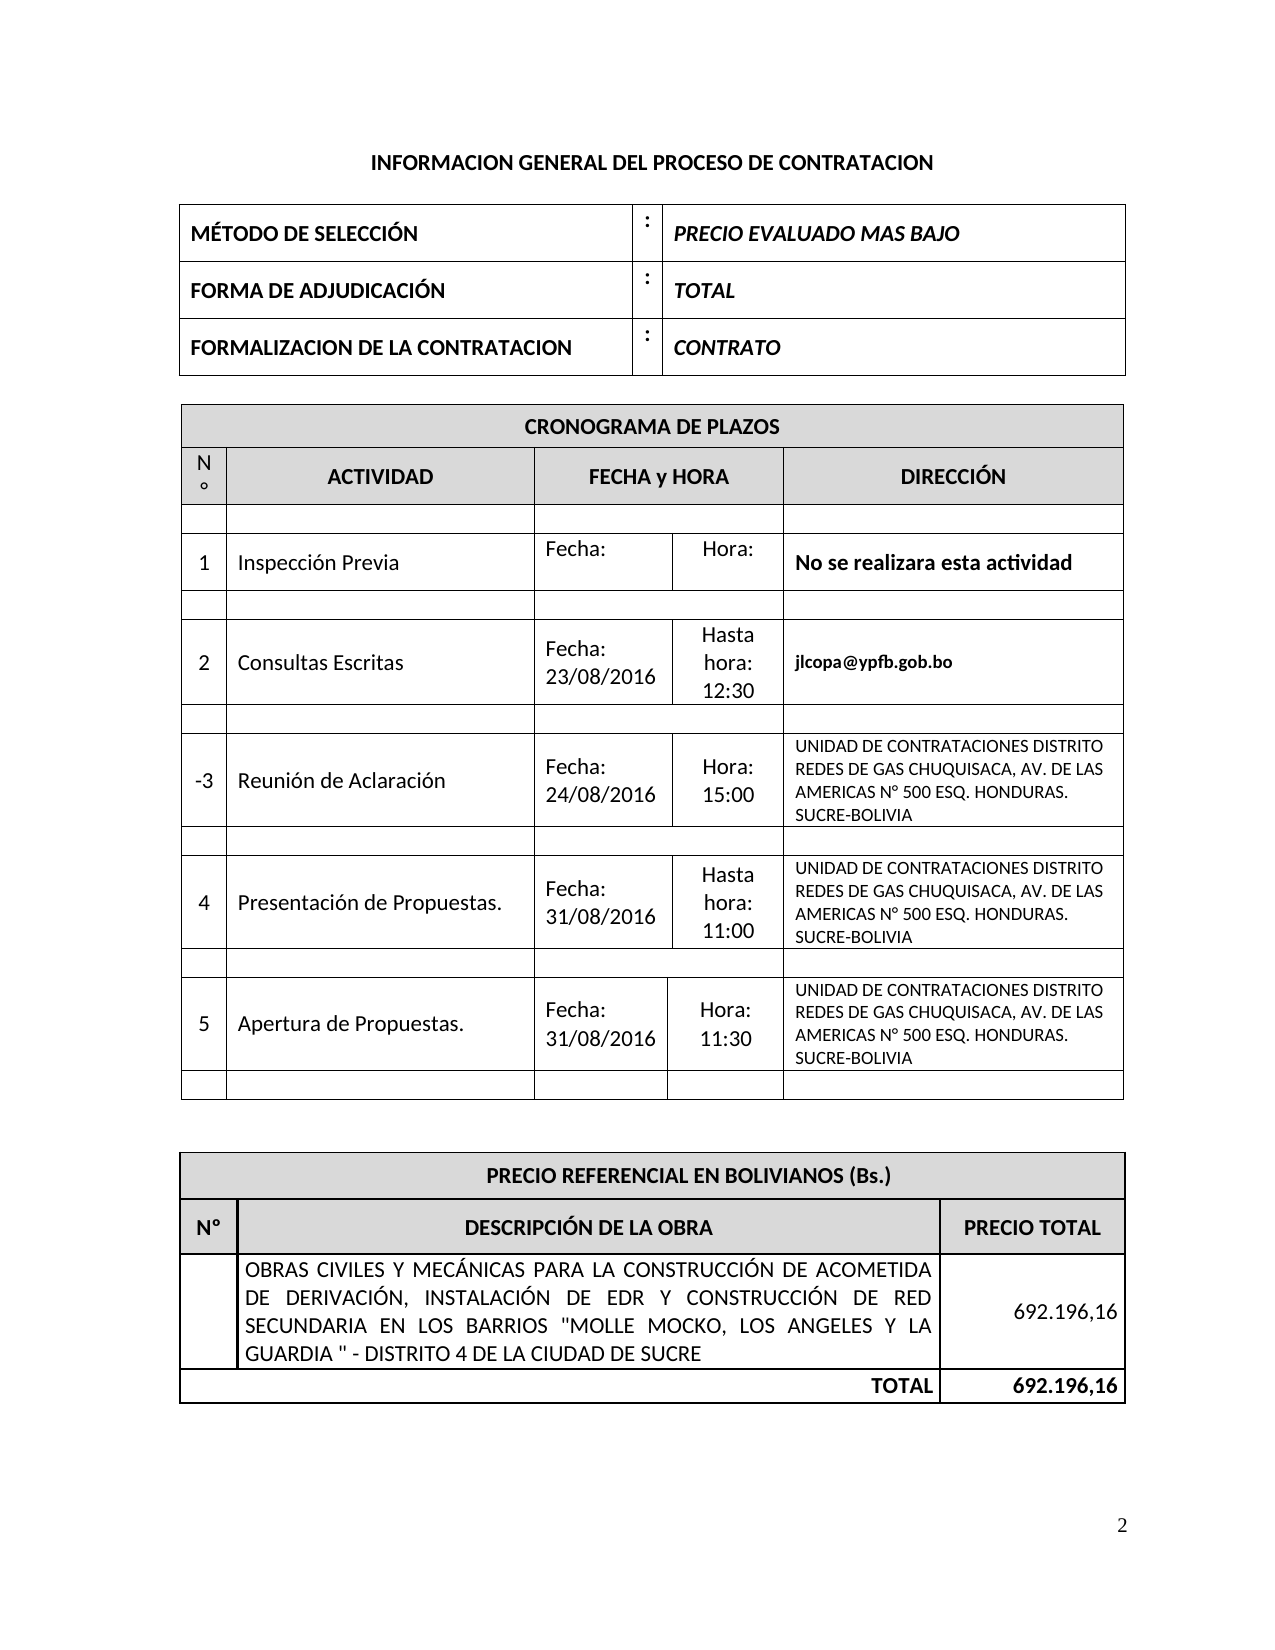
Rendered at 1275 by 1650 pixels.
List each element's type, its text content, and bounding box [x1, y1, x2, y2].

table_cell [784, 949, 1123, 977]
table_cell TOTAL [663, 262, 1125, 318]
table_cell OBRAS CIVILES Y MECÁNICAS PARA LA CONSTRUCCIÓN DE ACOMETIDA DE DERIVACIÓN, INSTALACIÓN DE EDR Y CONSTRUCCIÓN DE RED SECUNDARIA EN LOS BARRIOS "MOLLE MOCKO, LOS ANGELES Y LA GUARDIA " - DISTRITO 4 DE LA CIUDAD DE SUCRE [239, 1255, 939, 1367]
table_cell [535, 505, 783, 533]
table_cell FORMA DE ADJUDICACIÓN [180, 262, 632, 318]
table_cell Presentación de Propuestas. [227, 856, 534, 948]
table_cell Fecha: 31/08/2016 [535, 856, 672, 948]
table_cell CONTRATO [663, 319, 1125, 375]
table_cell [784, 705, 1123, 733]
table_cell Fecha: 31/08/2016 [535, 978, 667, 1069]
table_cell No se realizara esta actividad [784, 534, 1123, 590]
table_cell FECHA y HORA [535, 448, 783, 504]
table_cell [227, 949, 534, 977]
table_cell 2 [182, 620, 226, 704]
table_cell Hasta hora: 11:00 [673, 856, 783, 948]
table_header PRECIO REFERENCIAL EN BOLIVIANOS (Bs.) [181, 1153, 1124, 1198]
table_cell -3 [182, 734, 226, 826]
table_cell 692.196,16 [941, 1255, 1124, 1367]
table_cell Consultas Escritas [227, 620, 534, 704]
table_cell [182, 705, 226, 733]
table_cell Fecha: 23/08/2016 [535, 620, 672, 704]
table_cell Hora: 11:30 [668, 978, 783, 1069]
table_cell [784, 591, 1123, 619]
table_cell [182, 1071, 226, 1098]
table_cell [784, 505, 1123, 533]
table_cell [227, 1071, 534, 1098]
table_cell [227, 705, 534, 733]
table_cell [668, 1071, 783, 1098]
table_cell [535, 949, 783, 977]
text INFORMACION GENERAL DEL PROCESO DE CONTRATACION [177, 148, 1127, 176]
table_header MÉTODO DE SELECCIÓN [180, 205, 632, 261]
table_cell UNIDAD DE CONTRATACIONES DISTRITO REDES DE GAS CHUQUISACA, AV. DE LAS AMERICAS N° 500 ESQ. HONDURAS. SUCRE-BOLIVIA [784, 856, 1123, 948]
table_header : [633, 205, 662, 261]
table_cell DIRECCIÓN [784, 448, 1123, 504]
table_cell 5 [182, 978, 226, 1069]
table_cell N° [182, 448, 226, 504]
table_cell Fecha: 24/08/2016 [535, 734, 672, 826]
table_cell [535, 591, 783, 619]
table_cell jlcopa@ypfb.gob.bo [784, 620, 1123, 704]
table_cell : [633, 319, 662, 375]
table_cell Inspección Previa [227, 534, 534, 590]
table_cell Hasta hora: 12:30 [673, 620, 783, 704]
table_cell Nº [181, 1200, 236, 1253]
table_cell [182, 827, 226, 855]
table_cell [227, 827, 534, 855]
table_cell 4 [182, 856, 226, 948]
table_cell UNIDAD DE CONTRATACIONES DISTRITO REDES DE GAS CHUQUISACA, AV. DE LAS AMERICAS N° 500 ESQ. HONDURAS. SUCRE-BOLIVIA [784, 978, 1123, 1069]
table_cell [181, 1255, 236, 1367]
table_cell TOTAL [181, 1370, 939, 1402]
table_cell ACTIVIDAD [227, 448, 534, 504]
table_cell Reunión de Aclaración [227, 734, 534, 826]
table_cell FORMALIZACION DE LA CONTRATACION [180, 319, 632, 375]
table_cell 692.196,16 [941, 1370, 1124, 1402]
table_header CRONOGRAMA DE PLAZOS [182, 405, 1123, 447]
table_cell UNIDAD DE CONTRATACIONES DISTRITO REDES DE GAS CHUQUISACA, AV. DE LAS AMERICAS N° 500 ESQ. HONDURAS. SUCRE-BOLIVIA [784, 734, 1123, 826]
table_cell [784, 1071, 1123, 1098]
table_cell PRECIO TOTAL [941, 1200, 1124, 1253]
table_cell [182, 591, 226, 619]
table_cell [535, 1071, 667, 1098]
table_cell [535, 827, 783, 855]
table_header PRECIO EVALUADO MAS BAJO [663, 205, 1125, 261]
table_cell DESCRIPCIÓN DE LA OBRA [239, 1200, 939, 1253]
table_cell [227, 505, 534, 533]
table_cell [784, 827, 1123, 855]
table_cell 1 [182, 534, 226, 590]
table_cell : [633, 262, 662, 318]
table_cell [182, 505, 226, 533]
table_cell Apertura de Propuestas. [227, 978, 534, 1069]
table_cell Hora: 15:00 [673, 734, 783, 826]
table_cell Fecha: [535, 534, 672, 590]
table_cell Hora: [673, 534, 783, 590]
table_cell [227, 591, 534, 619]
table_cell [182, 949, 226, 977]
table_cell [535, 705, 783, 733]
